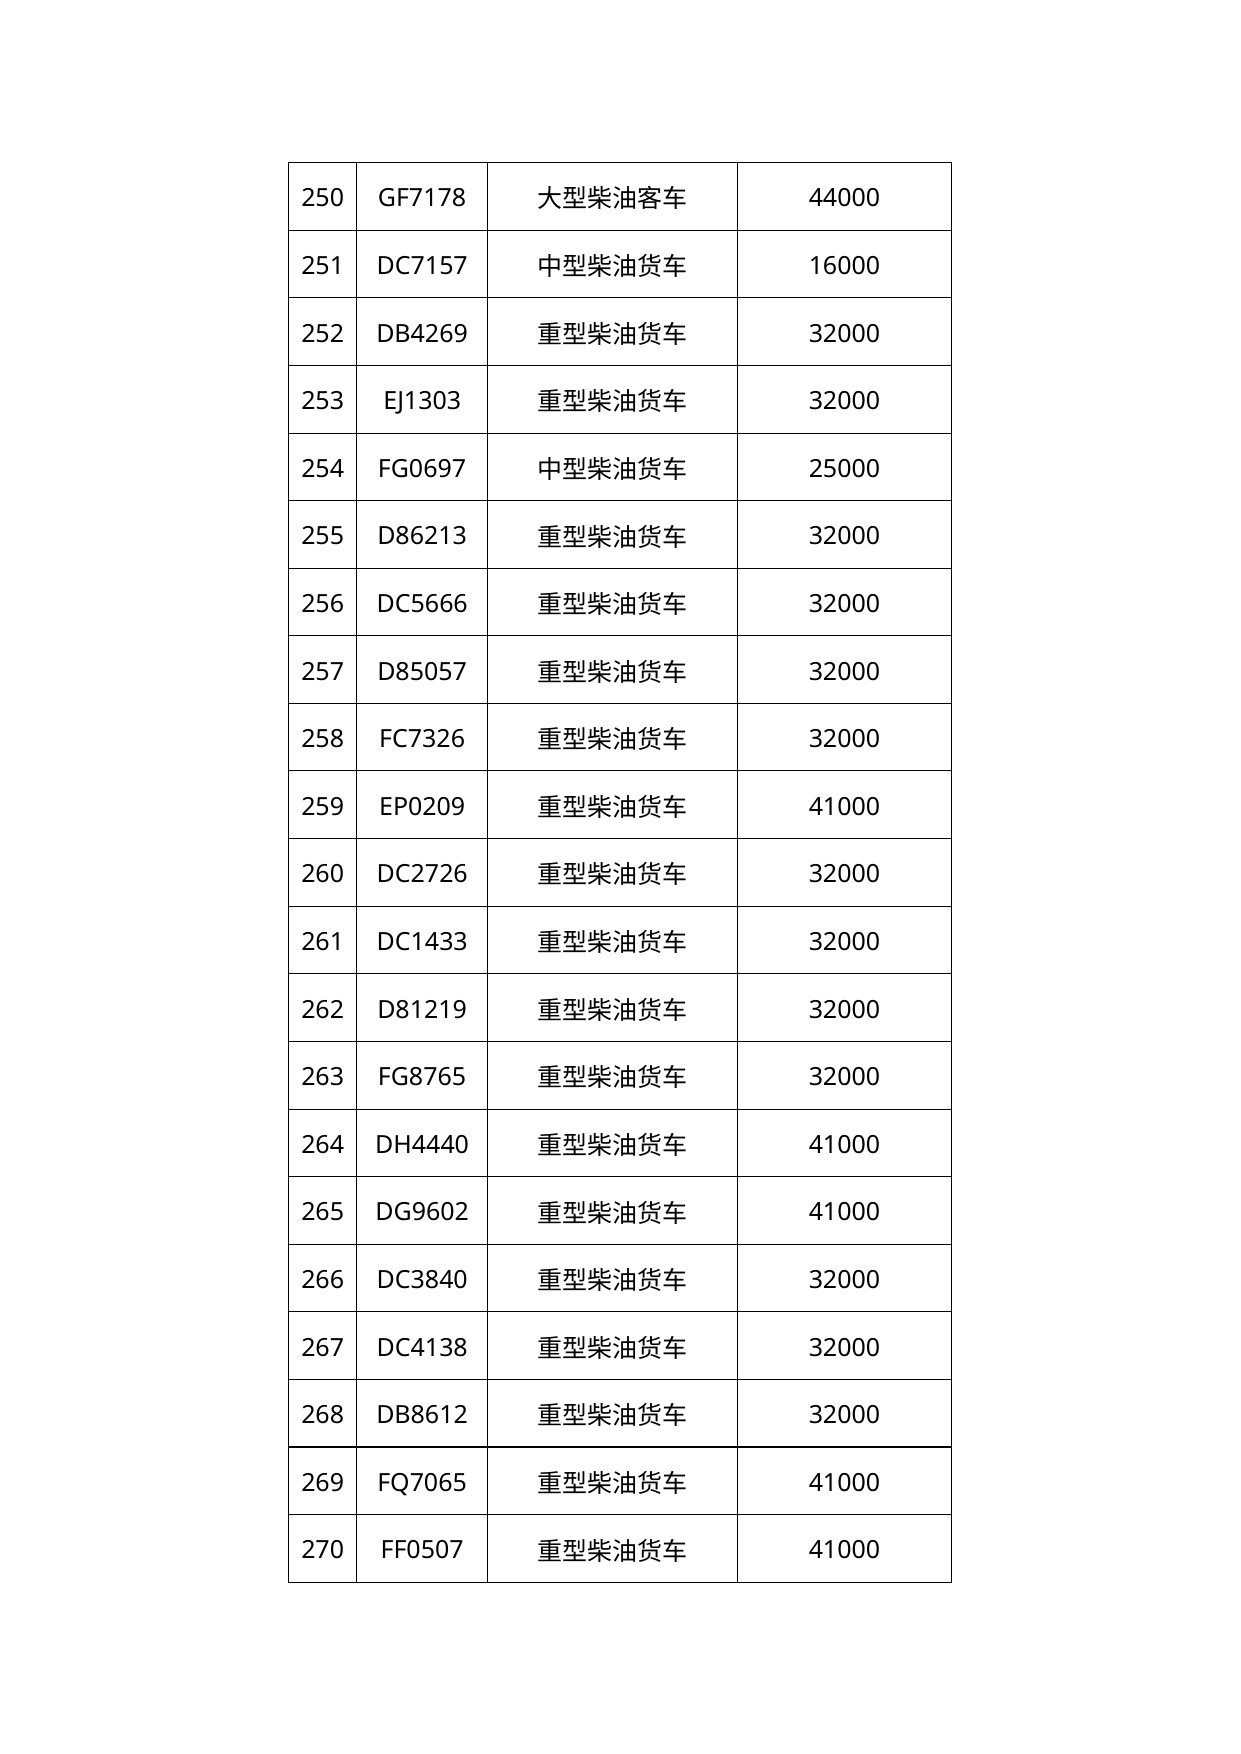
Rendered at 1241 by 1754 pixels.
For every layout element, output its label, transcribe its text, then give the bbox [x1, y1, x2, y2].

table_cell 重型柴油货车 [488, 907, 737, 973]
table_cell 大型柴油客车 [488, 163, 737, 229]
table_cell 重型柴油货车 [488, 704, 737, 770]
table_cell 重型柴油货车 [488, 501, 737, 568]
table_cell 269 [289, 1448, 356, 1514]
table_cell 32000 [738, 1312, 951, 1379]
table_cell EP0209 [357, 771, 487, 838]
table_cell 32000 [738, 839, 951, 906]
table_cell DB8612 [357, 1380, 487, 1446]
table_cell D81219 [357, 974, 487, 1041]
table_cell 252 [289, 298, 356, 365]
table_cell 25000 [738, 434, 951, 500]
table_cell 41000 [738, 1515, 951, 1582]
table_cell 32000 [738, 1042, 951, 1108]
table_cell GF7178 [357, 163, 487, 229]
table_cell 41000 [738, 1448, 951, 1514]
table_cell FF0507 [357, 1515, 487, 1582]
table_cell 32000 [738, 1245, 951, 1311]
table_cell D85057 [357, 636, 487, 703]
table_cell 259 [289, 771, 356, 838]
table_cell 32000 [738, 501, 951, 568]
table_cell 重型柴油货车 [488, 366, 737, 432]
table_cell 重型柴油货车 [488, 1380, 737, 1446]
table_cell DC5666 [357, 569, 487, 635]
table_cell 32000 [738, 366, 951, 432]
table_cell 32000 [738, 636, 951, 703]
table_cell FC7326 [357, 704, 487, 770]
table_cell 重型柴油货车 [488, 1042, 737, 1108]
table_cell 重型柴油货车 [488, 1312, 737, 1379]
table_cell 264 [289, 1110, 356, 1176]
table_cell FG0697 [357, 434, 487, 500]
table_cell 262 [289, 974, 356, 1041]
table_cell 256 [289, 569, 356, 635]
table_cell 266 [289, 1245, 356, 1311]
table_cell DC7157 [357, 231, 487, 297]
table_cell 中型柴油货车 [488, 434, 737, 500]
table_cell 重型柴油货车 [488, 1110, 737, 1176]
table_cell 重型柴油货车 [488, 1177, 737, 1244]
table_cell 41000 [738, 1177, 951, 1244]
table_cell 268 [289, 1380, 356, 1446]
table_cell DC1433 [357, 907, 487, 973]
table_cell 32000 [738, 907, 951, 973]
table_cell 重型柴油货车 [488, 298, 737, 365]
table_cell 44000 [738, 163, 951, 229]
table_cell 重型柴油货车 [488, 839, 737, 906]
table_cell DC2726 [357, 839, 487, 906]
table_cell 重型柴油货车 [488, 1245, 737, 1311]
table_cell 重型柴油货车 [488, 771, 737, 838]
table_cell 32000 [738, 704, 951, 770]
table_cell 重型柴油货车 [488, 636, 737, 703]
table_cell 253 [289, 366, 356, 432]
table_cell 251 [289, 231, 356, 297]
table_cell 32000 [738, 974, 951, 1041]
table_cell DH4440 [357, 1110, 487, 1176]
table_cell 16000 [738, 231, 951, 297]
table_cell EJ1303 [357, 366, 487, 432]
table_cell 250 [289, 163, 356, 229]
table_cell FQ7065 [357, 1448, 487, 1514]
table_cell 261 [289, 907, 356, 973]
table_cell 254 [289, 434, 356, 500]
table_cell DB4269 [357, 298, 487, 365]
table_cell 中型柴油货车 [488, 231, 737, 297]
table_cell FG8765 [357, 1042, 487, 1108]
table_cell 重型柴油货车 [488, 569, 737, 635]
table_cell 263 [289, 1042, 356, 1108]
table_cell D86213 [357, 501, 487, 568]
table_cell 32000 [738, 1380, 951, 1446]
table_cell 41000 [738, 771, 951, 838]
table_cell 258 [289, 704, 356, 770]
table_cell 32000 [738, 298, 951, 365]
table_cell 270 [289, 1515, 356, 1582]
table_cell DC3840 [357, 1245, 487, 1311]
table_cell 重型柴油货车 [488, 1515, 737, 1582]
table_cell 267 [289, 1312, 356, 1379]
table_cell 重型柴油货车 [488, 1448, 737, 1514]
table_cell 32000 [738, 569, 951, 635]
table_cell 重型柴油货车 [488, 974, 737, 1041]
table_cell DC4138 [357, 1312, 487, 1379]
table_cell 260 [289, 839, 356, 906]
table_cell DG9602 [357, 1177, 487, 1244]
table_cell 257 [289, 636, 356, 703]
table_cell 255 [289, 501, 356, 568]
table_cell 41000 [738, 1110, 951, 1176]
table_cell 265 [289, 1177, 356, 1244]
